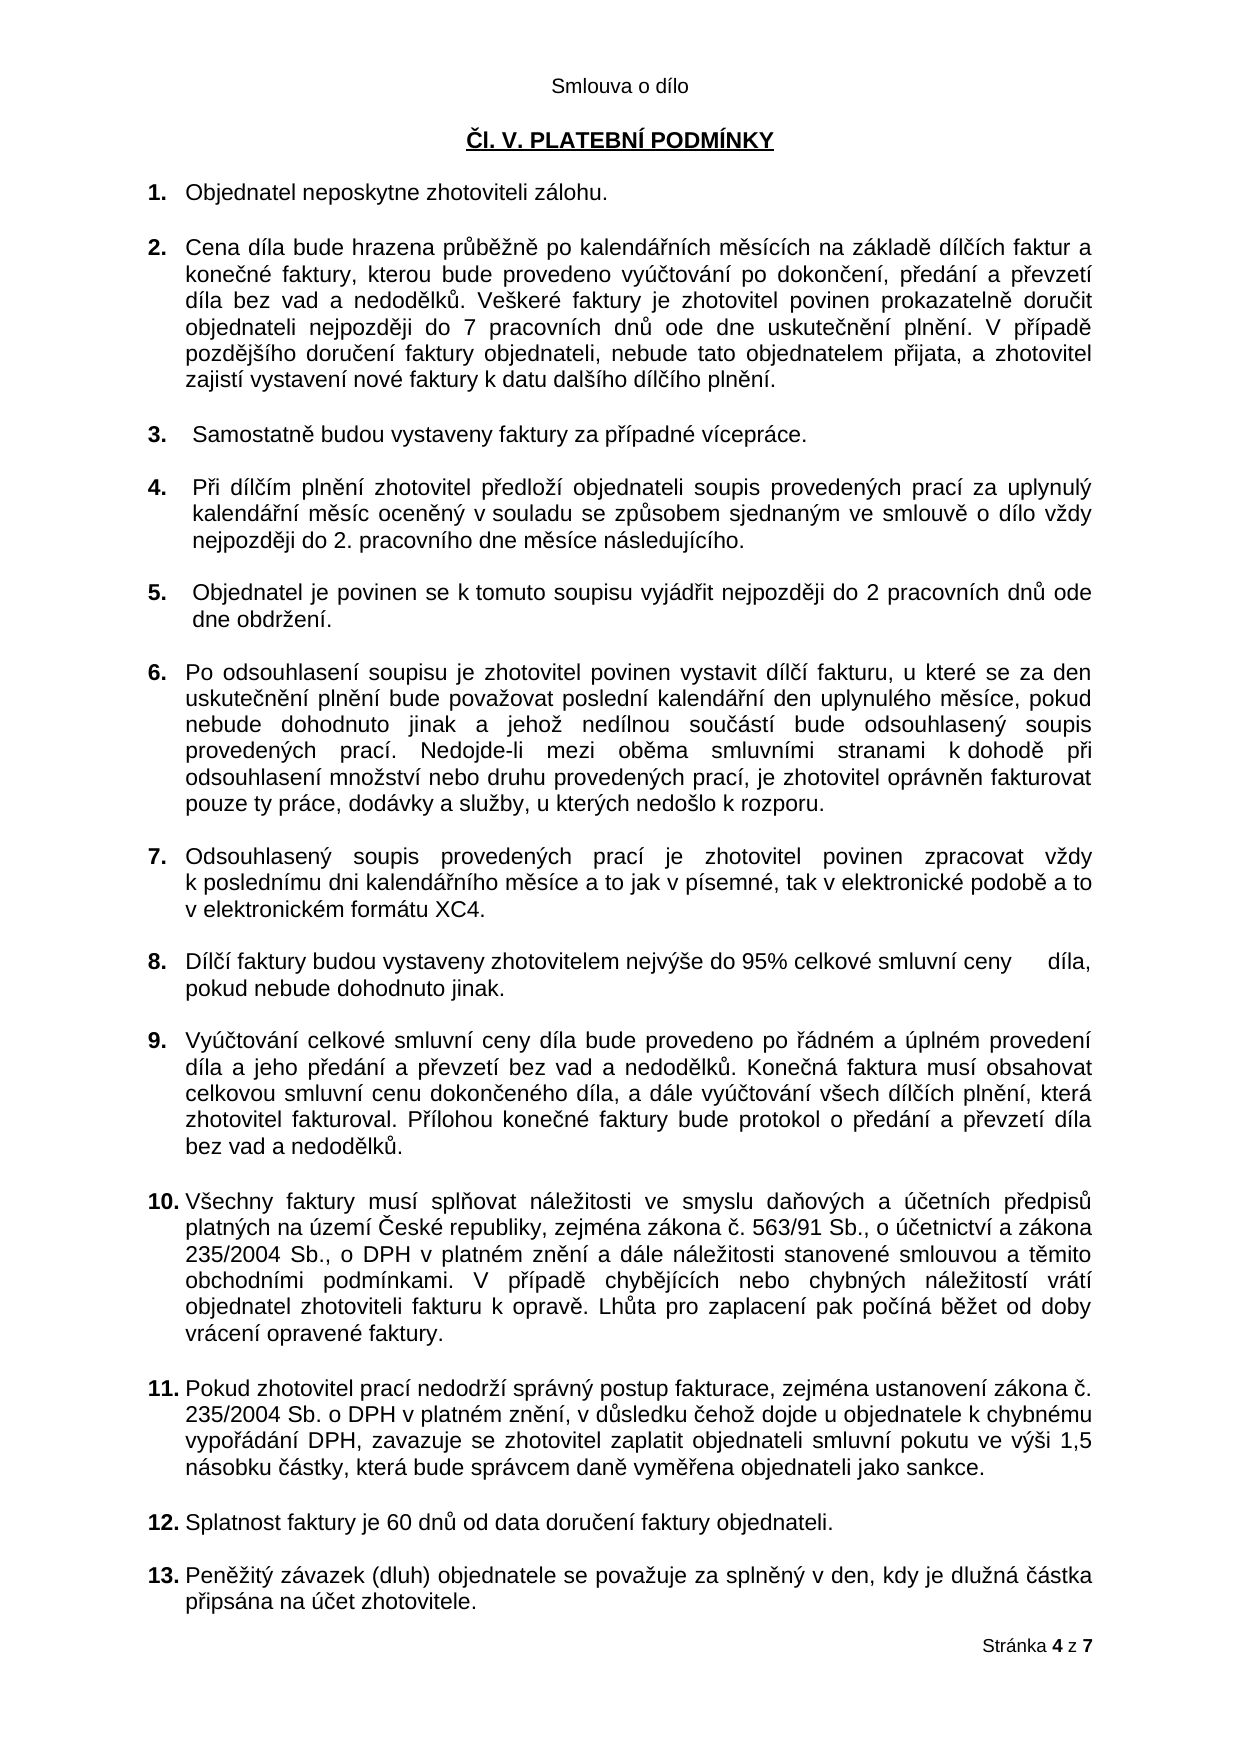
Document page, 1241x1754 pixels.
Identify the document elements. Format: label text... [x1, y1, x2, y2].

list Všechny faktury musí splňovat náležitosti ve smyslu daňových a účetních předpisů platných na území České republiky, zejména zákona č. 563/91 Sb., o účetnictví a zákona 235/2004 Sb., o DPH v platném znění a dále náležitosti stanovené smlouvou a těmito obchodními podmínkami. V případě chybějících nebo chybných náležitostí vrátí objednatel zhotoviteli fakturu k opravě. Lhůta pro zaplacení pak počíná běžet od doby vrácení opravené faktury. [148, 1188, 1092, 1346]
list Splatnost faktury je 60 dnů od data doručení faktury objednateli. [148, 1509, 1092, 1535]
list Vyúčtování celkové smluvní ceny díla bude provedeno po řádném a úplném provedení díla a jeho předání a převzetí bez vad a nedodělků. Konečná faktura musí obsahovat celkovou smluvní cenu dokončeného díla, a dále vyúčtování všech dílčích plnění, která zhotovitel fakturoval. Přílohou konečné faktury bude protokol o předání a převzetí díla bez vad a nedodělků. [148, 1027, 1092, 1159]
list Dílčí faktury budou vystaveny zhotovitelem nejvýše do 95% celkové smluvní ceny díla, pokud nebude dohodnuto jinak. [148, 948, 1092, 1001]
list Objednatel neposkytne zhotoviteli zálohu. [148, 179, 1092, 206]
list Pokud zhotovitel prací nedodrží správný postup fakturace, zejména ustanovení zákona č. 235/2004 Sb. o DPH v platném znění, v důsledku čehož dojde u objednatele k chybnému vypořádání DPH, zavazuje se zhotovitel zaplatit objednateli smluvní pokutu ve výši 1,5 násobku částky, která bude správcem daně vyměřena objednateli jako sankce. [148, 1375, 1092, 1480]
list Po odsouhlasení soupisu je zhotovitel povinen vystavit dílčí fakturu, u které se za den uskutečnění plnění bude považovat poslední kalendářní den uplynulého měsíce, pokud nebude dohodnuto jinak a jehož nedílnou součástí bude odsouhlasený soupis provedených prací. Nedojde-li mezi oběma smluvními stranami k dohodě při odsouhlasení množství nebo druhu provedených prací, je zhotovitel oprávněn fakturovat pouze ty práce, dodávky a služby, u kterých nedošlo k rozporu. [148, 658, 1092, 817]
list Peněžitý závazek (dluh) objednatele se považuje za splněný v den, kdy je dlužná částka připsána na účet zhotovitele. [148, 1562, 1092, 1614]
list Objednatel je povinen se k tomuto soupisu vyjádřit nejpozději do 2 pracovních dnů ode dne obdržení. [148, 579, 1092, 632]
list Při dílčím plnění zhotovitel předloží objednateli soupis provedených prací za uplynulý kalendářní měsíc oceněný v souladu se způsobem sjednaným ve smlouvě o dílo vždy nejpozději do 2. pracovního dne měsíce následujícího. [148, 474, 1092, 553]
list Odsouhlasený soupis provedených prací je zhotovitel povinen zpracovat vždy k poslednímu dni kalendářního měsíce a to jak v písemné, tak v elektronické podobě a to v elektronickém formátu XC4. [148, 843, 1092, 922]
list Cena díla bude hrazena průběžně po kalendářních měsících na základě dílčích faktur a konečné faktury, kterou bude provedeno vyúčtování po dokončení, předání a převzetí díla bez vad a nedodělků. Veškeré faktury je zhotovitel povinen prokazatelně doručit objednateli nejpozději do 7 pracovních dnů ode dne uskutečnění plnění. V případě pozdějšího doručení faktury objednateli, nebude tato objednatelem přijata, a zhotovitel zajistí vystavení nové faktury k datu dalšího dílčího plnění. [148, 234, 1092, 392]
list Samostatně budou vystaveny faktury za případné vícepráce. [148, 421, 1092, 448]
text Čl. V. PLATEBNÍ PODMÍNKY [148, 127, 1092, 153]
